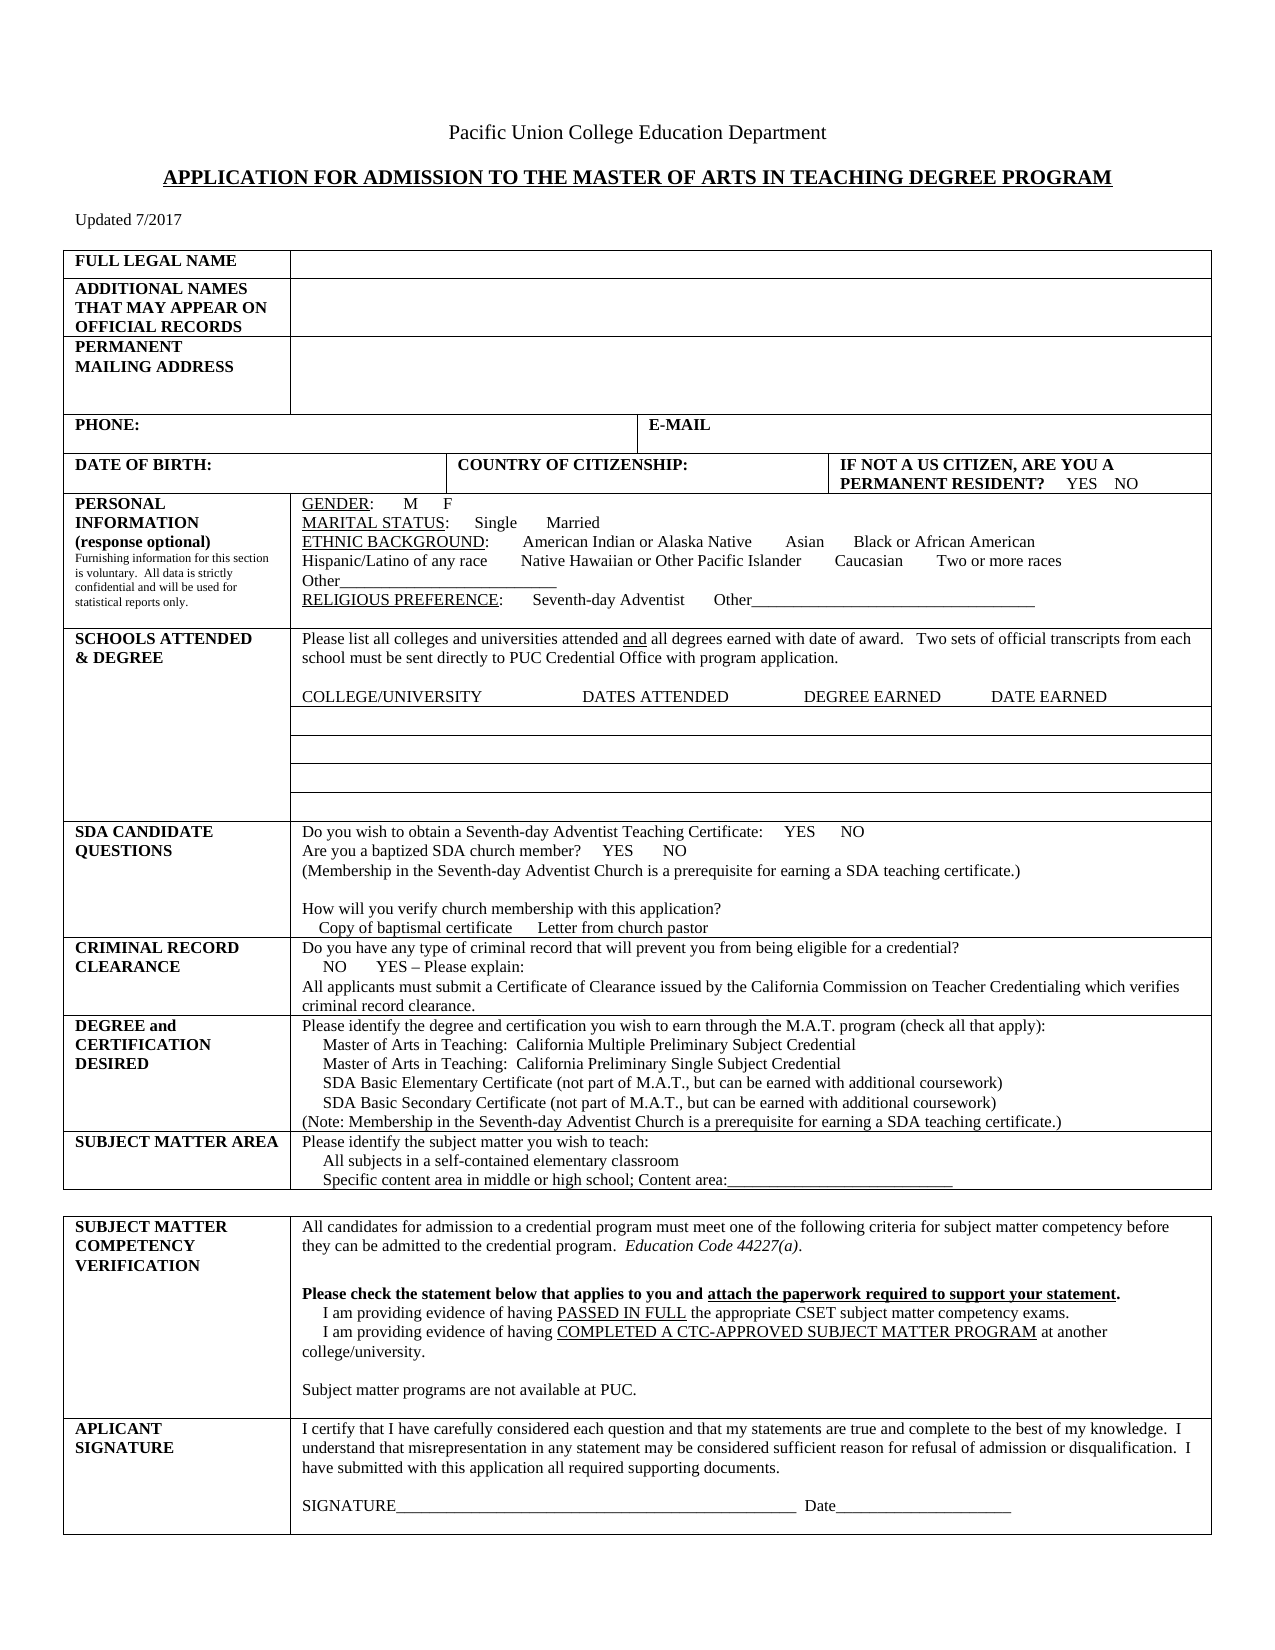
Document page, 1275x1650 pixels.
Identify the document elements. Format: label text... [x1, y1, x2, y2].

table_cell APLICANT SIGNATURE [64, 1419, 290, 1534]
table_cell CRIMINAL RECORD CLEARANCE [64, 938, 290, 1015]
table_cell SDA CANDIDATE QUESTIONS [64, 822, 290, 937]
table_cell I certify that I have carefully considered each question and that my statements are true and complete to the best of my knowledge. I understand that misrepresentation in any statement may be considered sufficient reason for refusal of admission or disqualification. I have submitted with this application all required supporting documents. SIGNATURE________________________________________________ Date_____________________ [291, 1419, 1211, 1534]
table_cell GENDER: M F MARITAL STATUS: Single Married ETHNIC BACKGROUND: American Indian or Alaska Native Asian Black or African American Hispanic/Latino of any race Native Hawaiian or Other Pacific Islander Caucasian Two or more races Other__________________________ RELIGIOUS PREFERENCE: Seventh-day Adventist Other__________________________________ [291, 494, 1211, 628]
table_cell SCHOOLS ATTENDED & DEGREE [64, 629, 290, 821]
table_header [291, 251, 1211, 278]
table_cell COUNTRY OF CITIZENSHIP: [447, 454, 828, 493]
table_cell Please identify the subject matter you wish to teach: All subjects in a self-contained elementary classroom Specific content area in middle or high school; Content area:___________________________ [291, 1132, 1211, 1189]
table_cell Please identify the degree and certification you wish to earn through the M.A.T. program (check all that apply): Master of Arts in Teaching: California Multiple Preliminary Subject Credential Master of Arts in Teaching: California Preliminary Single Subject Credential SDA Basic Elementary Certificate (not part of M.A.T., but can be earned with additional coursework) SDA Basic Secondary Certificate (not part of M.A.T., but can be earned with additional coursework) (Note: Membership in the Seventh-day Adventist Church is a prerequisite for earning a SDA teaching certificate.) [291, 1016, 1211, 1131]
table_cell ADDITIONAL NAMES THAT MAY APPEAR ON OFFICIAL RECORDS [64, 279, 290, 336]
table_header SUBJECT MATTER COMPETENCY VERIFICATION [64, 1217, 290, 1418]
table_cell [291, 707, 1211, 734]
table_header All candidates for admission to a credential program must meet one of the following criteria for subject matter competency before they can be admitted to the credential program. Education Code 44227(a). Please check the statement below that applies to you and attach the paperwork required to support your statement. I am providing evidence of having PASSED IN FULL the appropriate CSET subject matter competency exams. I am providing evidence of having COMPLETED A CTC-APPROVED SUBJECT MATTER PROGRAM at another college/university. Subject matter programs are not available at PUC. [291, 1217, 1211, 1418]
table_cell PERMANENT MAILING ADDRESS [64, 337, 290, 414]
table_cell [291, 793, 1211, 821]
table_header FULL LEGAL NAME [64, 251, 290, 278]
text Pacific Union College Education Department [75, 120, 1200, 144]
table_cell DATE OF BIRTH: [64, 454, 446, 493]
table_cell Do you wish to obtain a Seventh-day Adventist Teaching Certificate: YES NO Are you a baptized SDA church member? YES NO (Membership in the Seventh-day Adventist Church is a prerequisite for earning a SDA teaching certificate.) How will you verify church membership with this application? Copy of baptismal certificate Letter from church pastor [291, 822, 1211, 937]
table_cell PERSONAL INFORMATION (response optional) Furnishing information for this section is voluntary. All data is strictly confidential and will be used for statistical reports only. [64, 494, 290, 628]
table_cell [291, 736, 1211, 763]
table_cell Please list all colleges and universities attended and all degrees earned with date of award. Two sets of official transcripts from each school must be sent directly to PUC Credential Office with program application. COLLEGE/UNIVERSITY DATES ATTENDED DEGREE EARNED DATE EARNED [291, 629, 1211, 706]
table_cell [291, 337, 1211, 414]
text Updated 7/2017 [75, 210, 1200, 229]
table_cell PHONE: [64, 415, 637, 453]
table_cell [291, 764, 1211, 792]
table_cell [291, 279, 1211, 336]
table_cell SUBJECT MATTER AREA [64, 1132, 290, 1189]
table_cell DEGREE and CERTIFICATION DESIRED [64, 1016, 290, 1131]
table_cell Do you have any type of criminal record that will prevent you from being eligible for a credential? NO YES – Please explain: All applicants must submit a Certificate of Clearance issued by the California Commission on Teacher Credentialing which verifies criminal record clearance. [291, 938, 1211, 1015]
table_cell E-MAIL [638, 415, 1211, 453]
table_cell IF NOT A US CITIZEN, ARE YOU A PERMANENT RESIDENT? YES NO [829, 454, 1211, 493]
text APPLICATION FOR ADMISSION TO THE MASTER OF ARTS IN TEACHING DEGREE PROGRAM [75, 165, 1200, 189]
